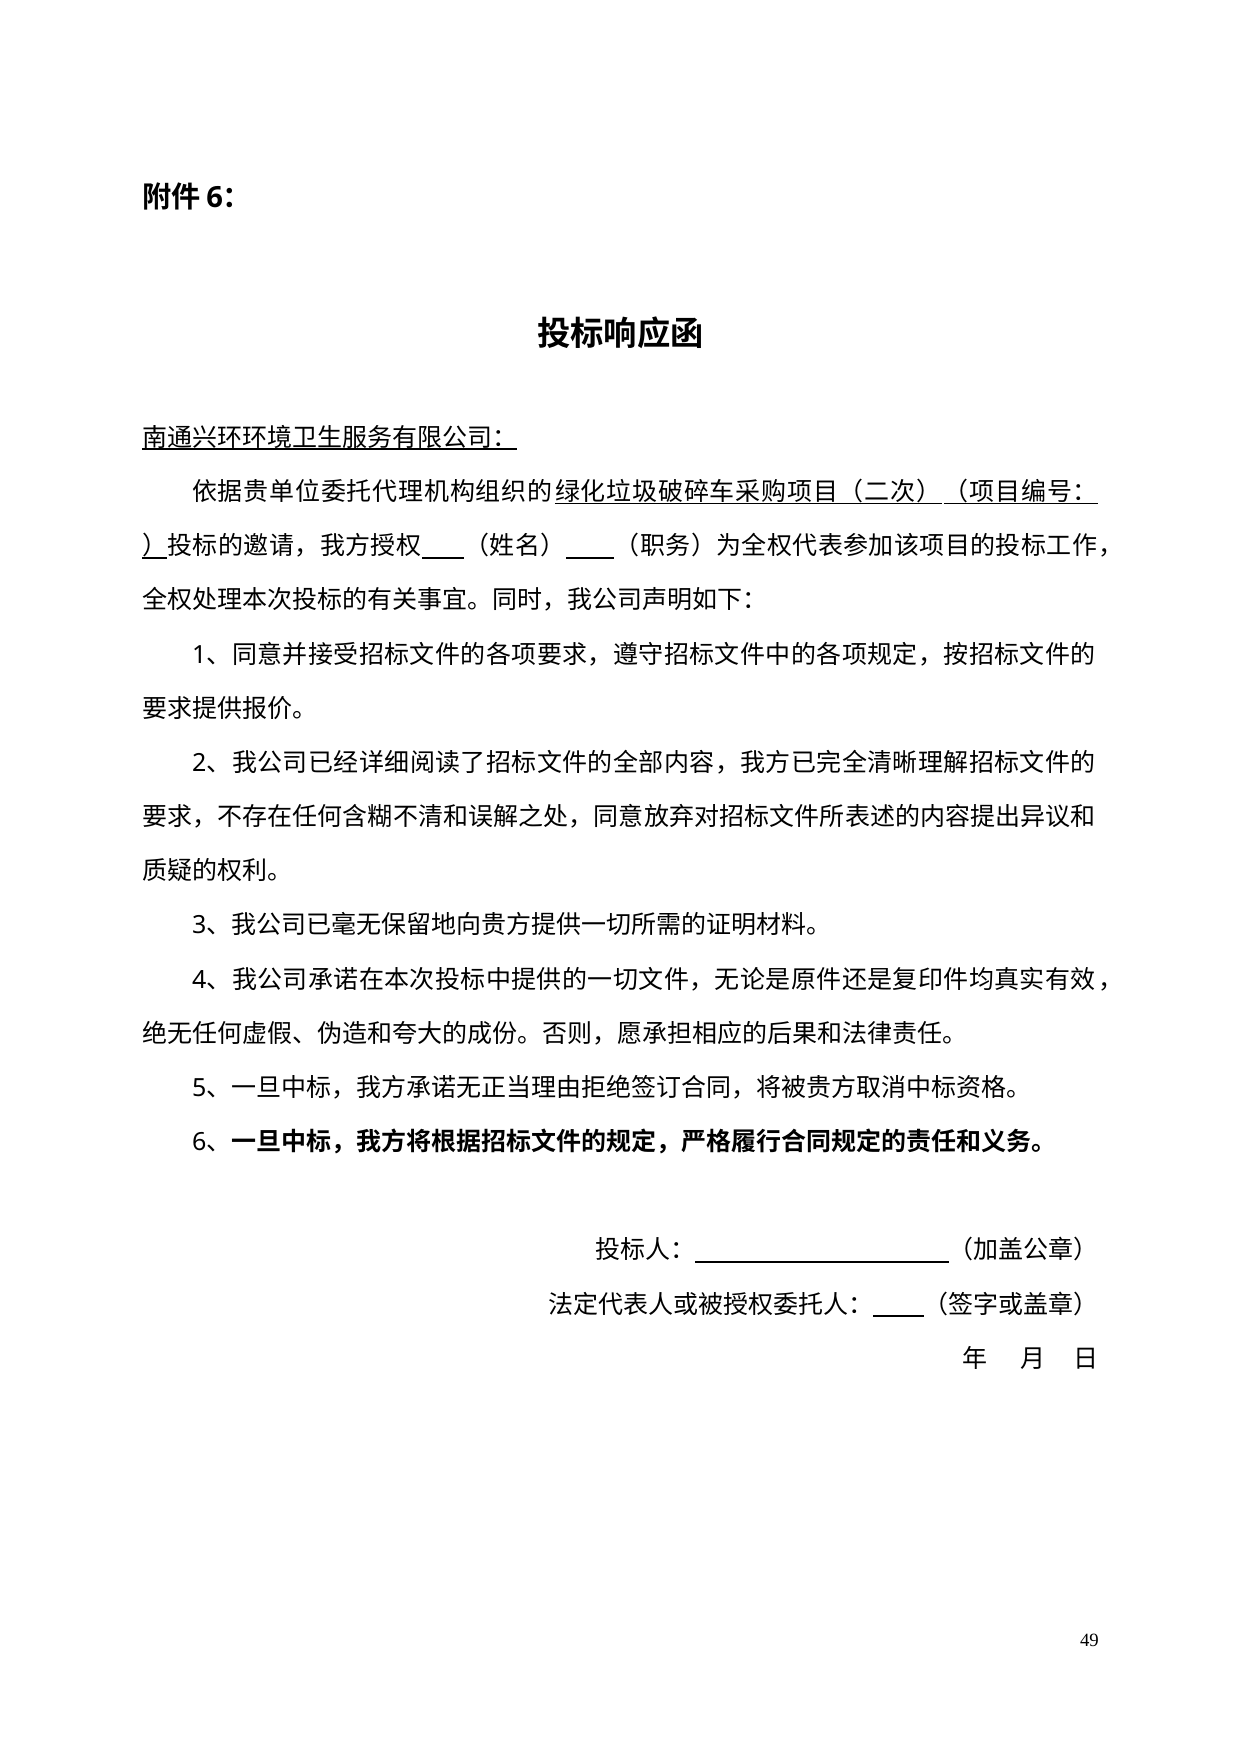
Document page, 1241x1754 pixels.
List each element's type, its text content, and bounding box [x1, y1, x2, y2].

text 依据贵单位委托代理机构组织的绿化垃圾破碎车采购项目（二次）（项目编号： ）投标的邀请，我方授权 （姓名） （职务）为全权代表参加该项目的投标工作，全权处理本次投标的有关事宜。同时，我公司声明如下： [142, 457, 1098, 620]
text 投标人： （加盖公章） [142, 1216, 1098, 1270]
text 年 月 日 [142, 1324, 1098, 1378]
text 南通兴环环境卫生服务有限公司： [142, 403, 1098, 457]
text 3、我公司已毫无保留地向贵方提供一切所需的证明材料。 [142, 891, 1098, 945]
text 投标响应函 [142, 298, 1098, 363]
text 4、我公司承诺在本次投标中提供的一切文件，无论是原件还是复印件均真实有效，绝无任何虚假、伪造和夸大的成份。否则，愿承担相应的后果和法律责任。 [142, 945, 1098, 1053]
text 5、一旦中标，我方承诺无正当理由拒绝签订合同，将被贵方取消中标资格。 [142, 1053, 1098, 1107]
text 附件6： [142, 162, 1098, 227]
text 6、一旦中标，我方将根据招标文件的规定，严格履行合同规定的责任和义务。 [142, 1107, 1098, 1161]
text 2、我公司已经详细阅读了招标文件的全部内容，我方已完全清晰理解招标文件的要求，不存在任何含糊不清和误解之处，同意放弃对招标文件所表述的内容提出异议和质疑的权利。 [142, 833, 1098, 891]
text 法定代表人或被授权委托人： （签字或盖章） [142, 1270, 1098, 1324]
text 1、同意并接受招标文件的各项要求，遵守招标文件中的各项规定，按招标文件的要求提供报价。 [142, 620, 1098, 728]
text 2、我公司已经详细阅读了招标文件的全部内容，我方已完全清晰理解招标文件的要求，不存在任何含糊不清和误解之处，同意放弃对招标文件所表述的内容提出异议和质疑的权利。 [142, 728, 1098, 797]
